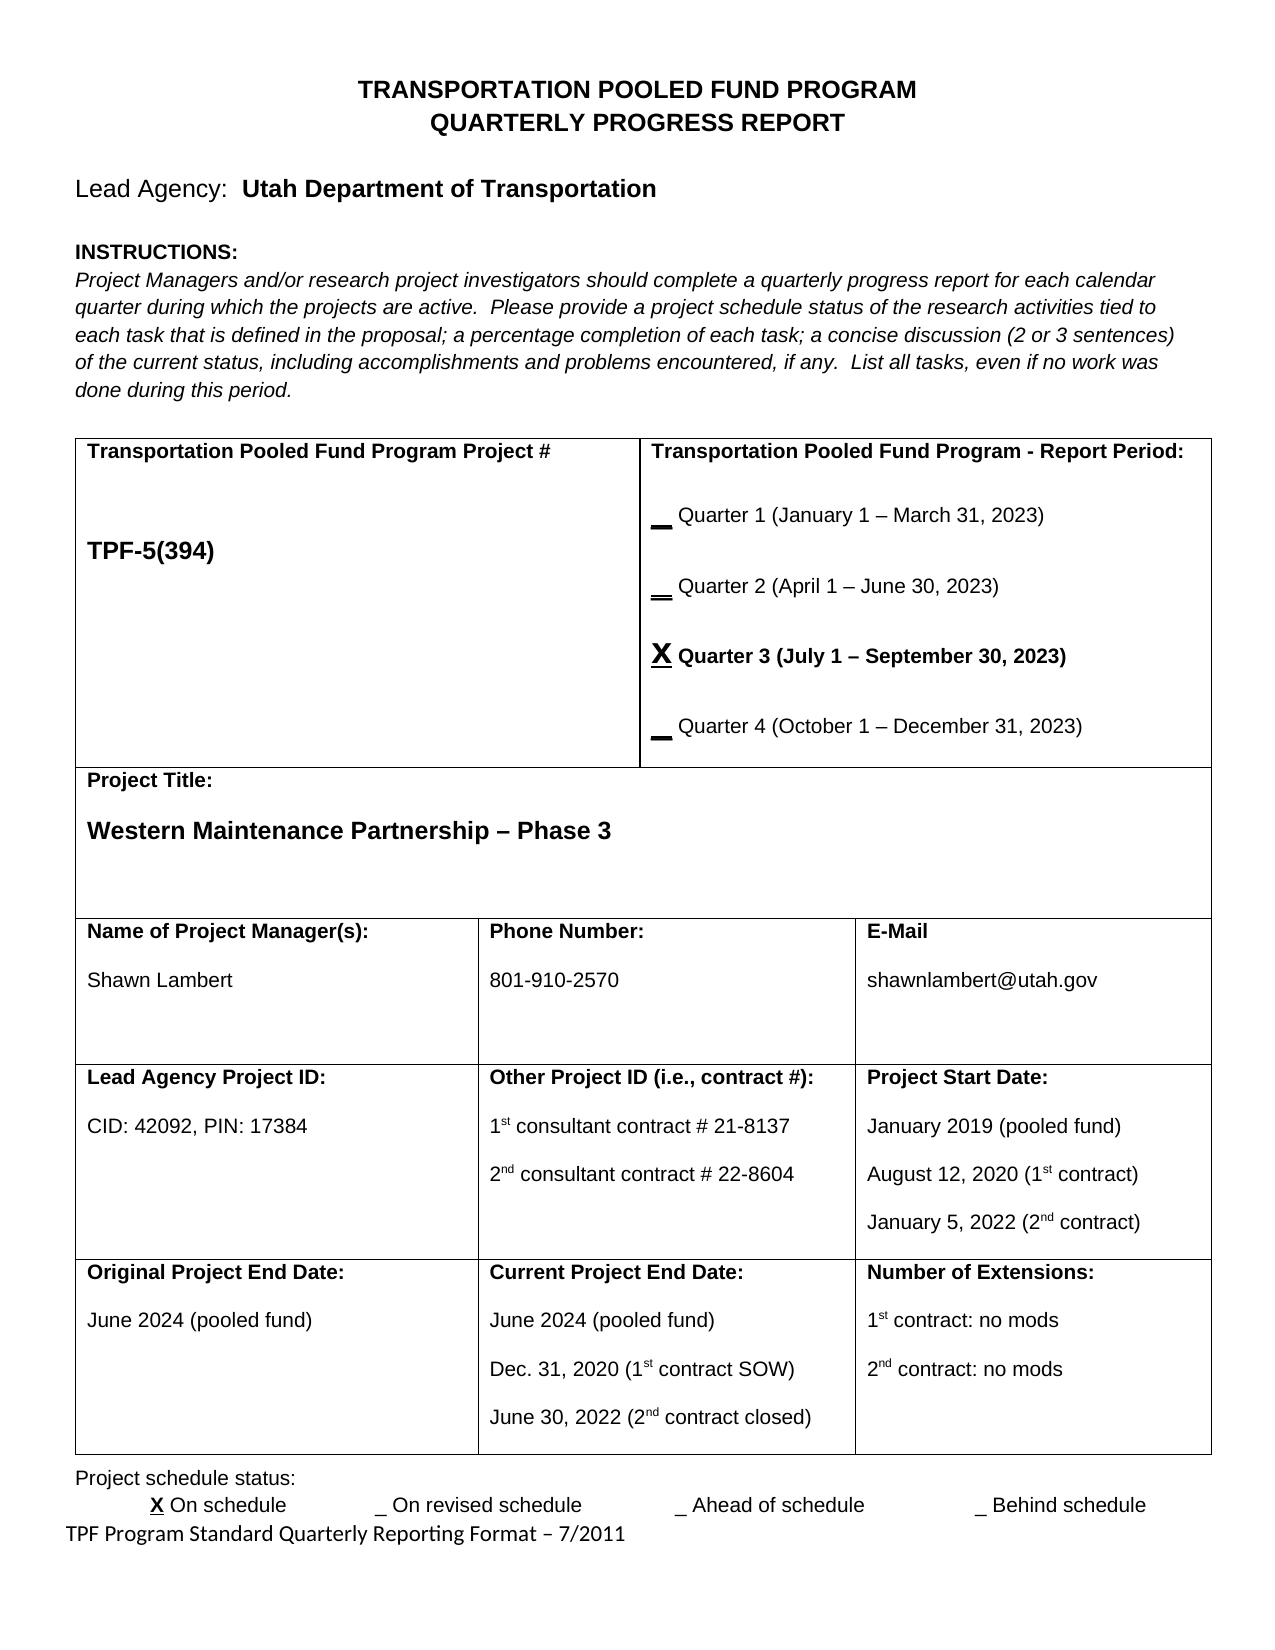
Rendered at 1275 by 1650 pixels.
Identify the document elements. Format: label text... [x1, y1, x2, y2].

table_cell Lead Agency Project ID: CID: 42092, PIN: 17384 [76, 1065, 478, 1259]
table_cell Phone Number: 801-910-2570 [479, 919, 855, 1064]
text TRANSPORTATION POOLED FUND PROGRAM [150, 75, 1125, 104]
table_cell Project Start Date: January 2019 (pooled fund) August 12, 2020 (1st contract) January 5, 2022 (2nd contract) [856, 1065, 1211, 1259]
table_header Transportation Pooled Fund Program - Report Period: _ Quarter 1 (January 1 – March 31, 2023) _ Quarter 2 (April 1 – June 30, 2023) x Quarter 3 (July 1 – September 30, 2023) _ Quarter 4 (October 1 – December 31, 2023) [641, 439, 1211, 767]
table_header Transportation Pooled Fund Program Project # TPF-5(394) [76, 439, 639, 767]
text QUARTERLY PROGRESS REPORT [150, 108, 1125, 137]
table_cell Number of Extensions: 1st contract: no mods 2nd contract: no mods [856, 1260, 1211, 1453]
table_cell Name of Project Manager(s): Shawn Lambert [76, 919, 478, 1064]
text Project schedule status: [75, 1466, 1200, 1489]
text Lead Agency: Utah Department of Transportation [75, 174, 1200, 203]
table_cell Original Project End Date: June 2024 (pooled fund) [76, 1260, 478, 1453]
text INSTRUCTIONS: [75, 240, 1200, 264]
table_cell Project Title: Western Maintenance Partnership – Phase 3 [76, 768, 1211, 918]
table_cell Other Project ID (i.e., contract #): 1st consultant contract # 21-8137 2nd consultant contract # 22-8604 [479, 1065, 855, 1259]
table_cell Current Project End Date: June 2024 (pooled fund) Dec. 31, 2020 (1st contract SOW) June 30, 2022 (2nd contract closed) [479, 1260, 855, 1453]
table_cell E-Mail shawnlambert@utah.gov [856, 919, 1211, 1064]
text X On schedule _ On revised schedule _ Ahead of schedule _ Behind schedule [75, 1493, 1200, 1517]
text Project Managers and/or research project investigators should complete a quarterly progress report for each calendar quarter during which the projects are active. Please provide a project schedule status of the research activities tied to each task that is defined in the proposal; a percentage completion of each task; a concise discussion (2 or 3 sentences) of the current status, including accomplishments and problems encountered, if any. List all tasks, even if no work was done during this period. [75, 268, 1200, 402]
